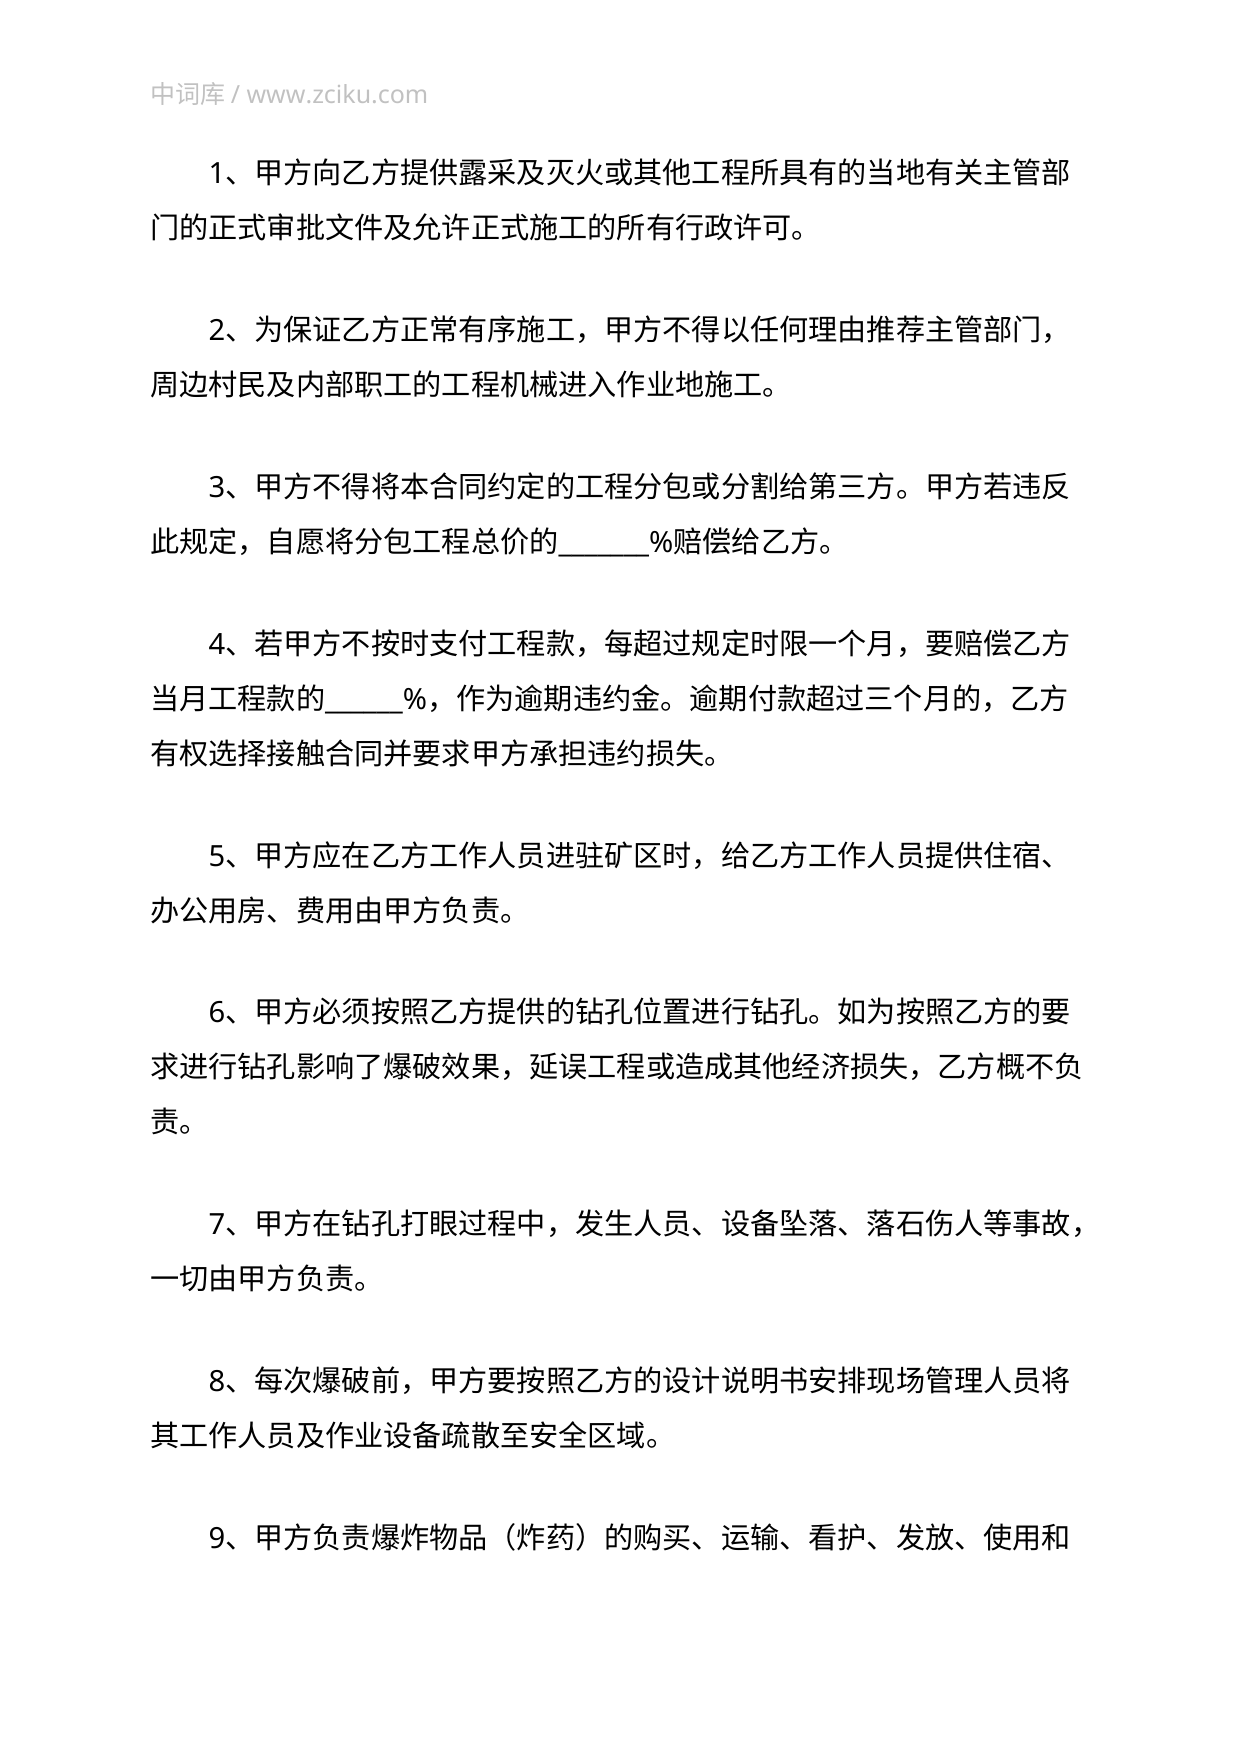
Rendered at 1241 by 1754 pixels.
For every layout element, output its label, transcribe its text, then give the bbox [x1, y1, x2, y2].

text 7、甲方在钻孔打眼过程中，发生人员、设备坠落、落石伤人等事故，一切由甲方负责。 [150, 1201, 1090, 1298]
text 2、为保证乙方正常有序施工，甲方不得以任何理由推荐主管部门，周边村民及内部职工的工程机械进入作业地施工。 [150, 307, 1090, 404]
text 4、若甲方不按时支付工程款，每超过规定时限一个月，要赔偿乙方当月工程款的______%，作为逾期违约金。逾期付款超过三个月的，乙方有权选择接触合同并要求甲方承担违约损失。 [150, 621, 1090, 773]
text 6、甲方必须按照乙方提供的钻孔位置进行钻孔。如为按照乙方的要求进行钻孔影响了爆破效果，延误工程或造成其他经济损失，乙方概不负责。 [150, 989, 1090, 1141]
text 3、甲方不得将本合同约定的工程分包或分割给第三方。甲方若违反此规定，自愿将分包工程总价的_______%赔偿给乙方。 [150, 463, 1090, 561]
text 1、甲方向乙方提供露采及灭火或其他工程所具有的当地有关主管部门的正式审批文件及允许正式施工的所有行政许可。 [150, 150, 1090, 247]
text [150, 1514, 1090, 1557]
text 8、每次爆破前，甲方要按照乙方的设计说明书安排现场管理人员将其工作人员及作业设备疏散至安全区域。 [150, 1357, 1090, 1455]
text 5、甲方应在乙方工作人员进驻矿区时，给乙方工作人员提供住宿、办公用房、费用由甲方负责。 [150, 832, 1090, 929]
